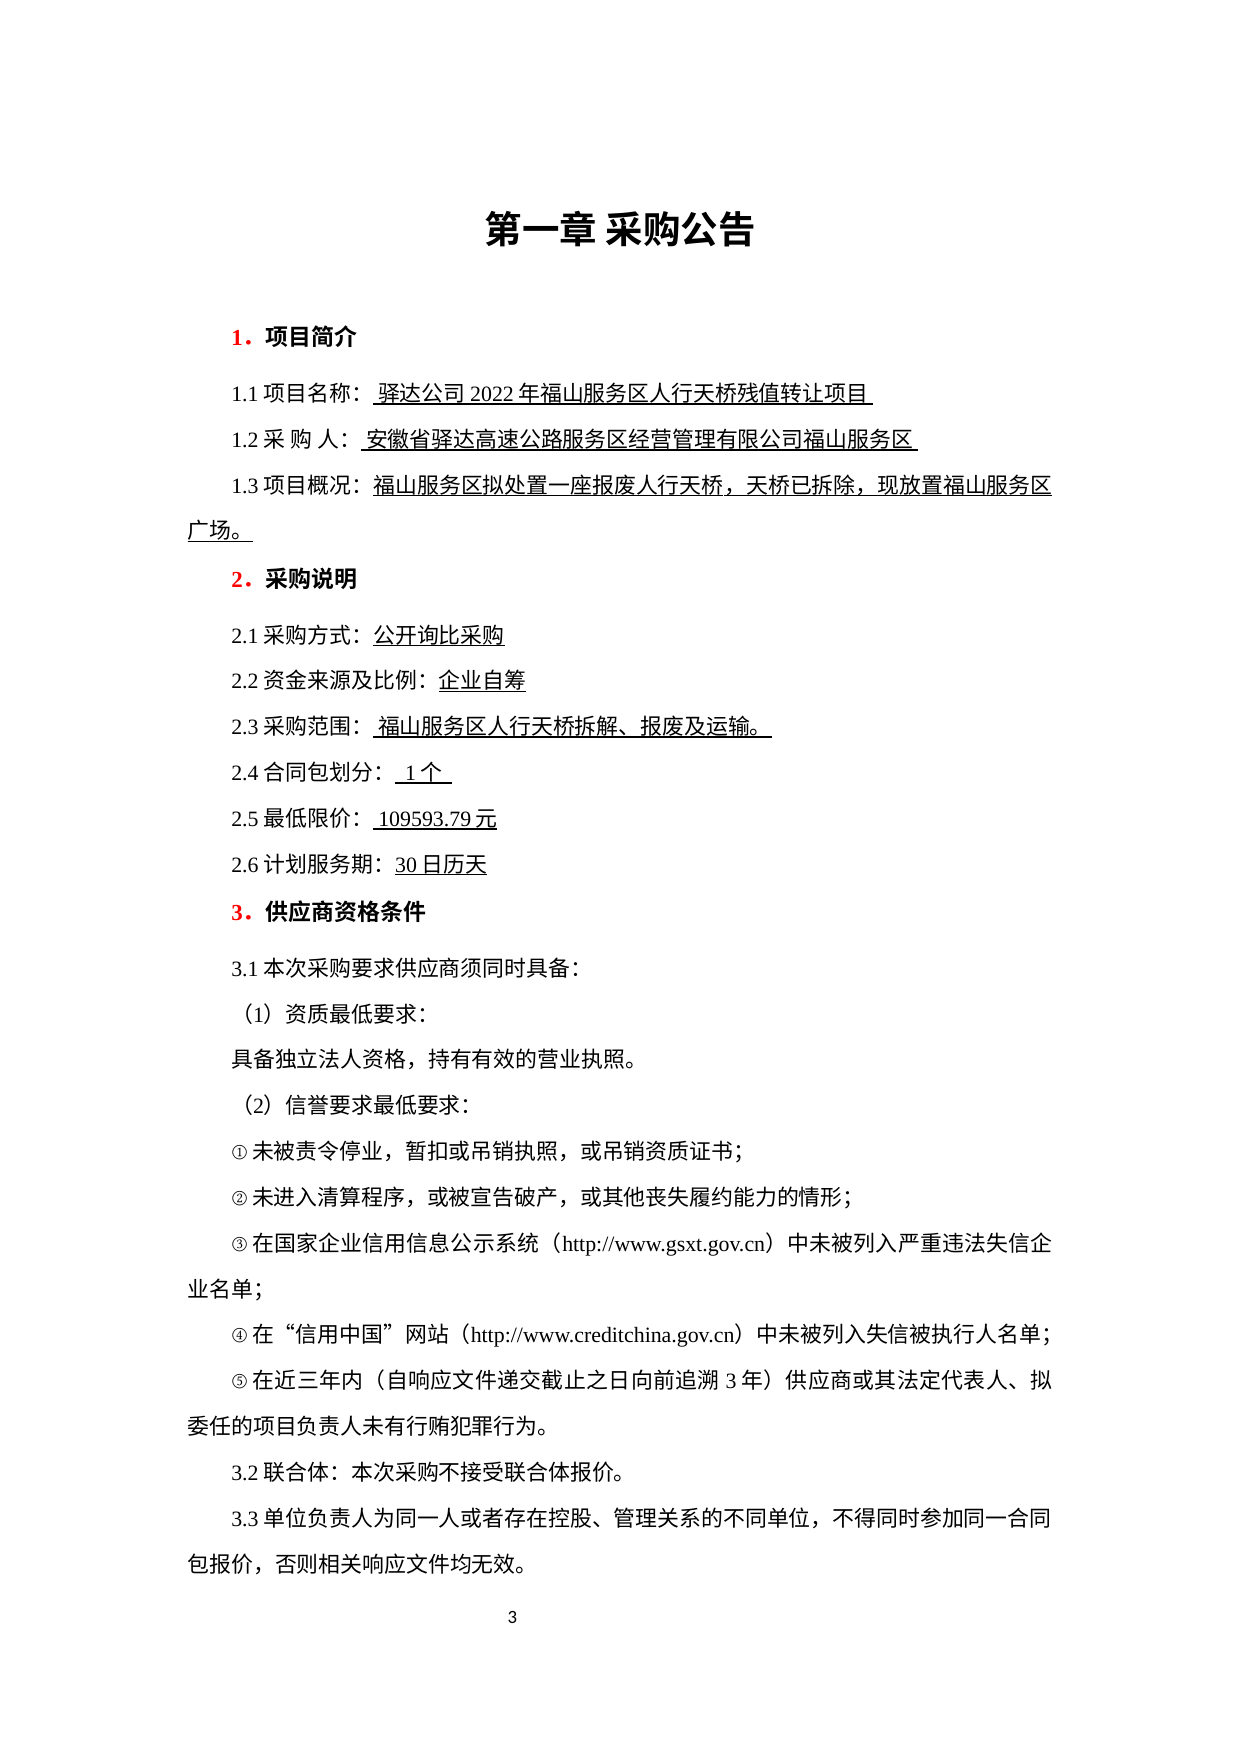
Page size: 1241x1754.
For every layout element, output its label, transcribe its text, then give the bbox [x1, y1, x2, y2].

text 1.1 项目名称： 驿达公司2022年福山服务区人行天桥残值转让项目 [187, 365, 1053, 411]
text ①未被责令停业，暂扣或吊销执照，或吊销资质证书； [187, 1123, 1053, 1169]
text 2.5 最低限价： 109593.79元 [187, 790, 1053, 836]
text 2.2 资金来源及比例：企业自筹 [187, 652, 1053, 698]
text 1.2 采 购 人： 安徽省驿达高速公路服务区经营管理有限公司福山服务区 [187, 411, 1053, 456]
text ⑤在近三年内（自响应文件递交截止之日向前追溯3年）供应商或其法定代表人、拟委任的项目负责人未有行贿犯罪行为。 [187, 1352, 1053, 1444]
text ②未进入清算程序，或被宣告破产，或其他丧失履约能力的情形； [187, 1169, 1053, 1214]
text 2.1 采购方式：公开询比采购 [187, 606, 1053, 652]
text ④在“信用中国”网站（http://www.creditchina.gov.cn）中未被列入失信被执行人名单； [187, 1306, 1053, 1352]
text 2.6 计划服务期：30日历天 [187, 836, 1053, 881]
text 具备独立法人资格，持有有效的营业执照。 [187, 1031, 1053, 1077]
text 3.1 本次采购要求供应商须同时具备： [187, 939, 1053, 985]
text 3.2 联合体：本次采购不接受联合体报价。 [187, 1444, 1053, 1489]
text （1）资质最低要求： [187, 985, 1053, 1031]
text 3.3 单位负责人为同一人或者存在控股、管理关系的不同单位，不得同时参加同一合同包报价，否则相关响应文件均无效。 [187, 1489, 1053, 1581]
list 信誉要求最低要求： [187, 1077, 1053, 1123]
subtitle 供应商资格条件 [189, 894, 1053, 927]
text 2.4 合同包划分： 1个 [187, 744, 1053, 790]
subtitle 采购说明 [189, 561, 1053, 594]
text 1.3 项目概况：福山服务区拟处置一座报废人行天桥，天桥已拆除，现放置福山服务区广场。 [187, 456, 1053, 548]
text ③在国家企业信用信息公示系统（http://www.gsxt.gov.cn）中未被列入严重违法失信企业名单； [187, 1214, 1053, 1306]
subtitle 采购公告 [187, 194, 1053, 259]
subtitle 项目简介 [189, 319, 1053, 352]
text 2.3 采购范围： 福山服务区人行天桥拆解、报废及运输。 [187, 698, 1053, 744]
